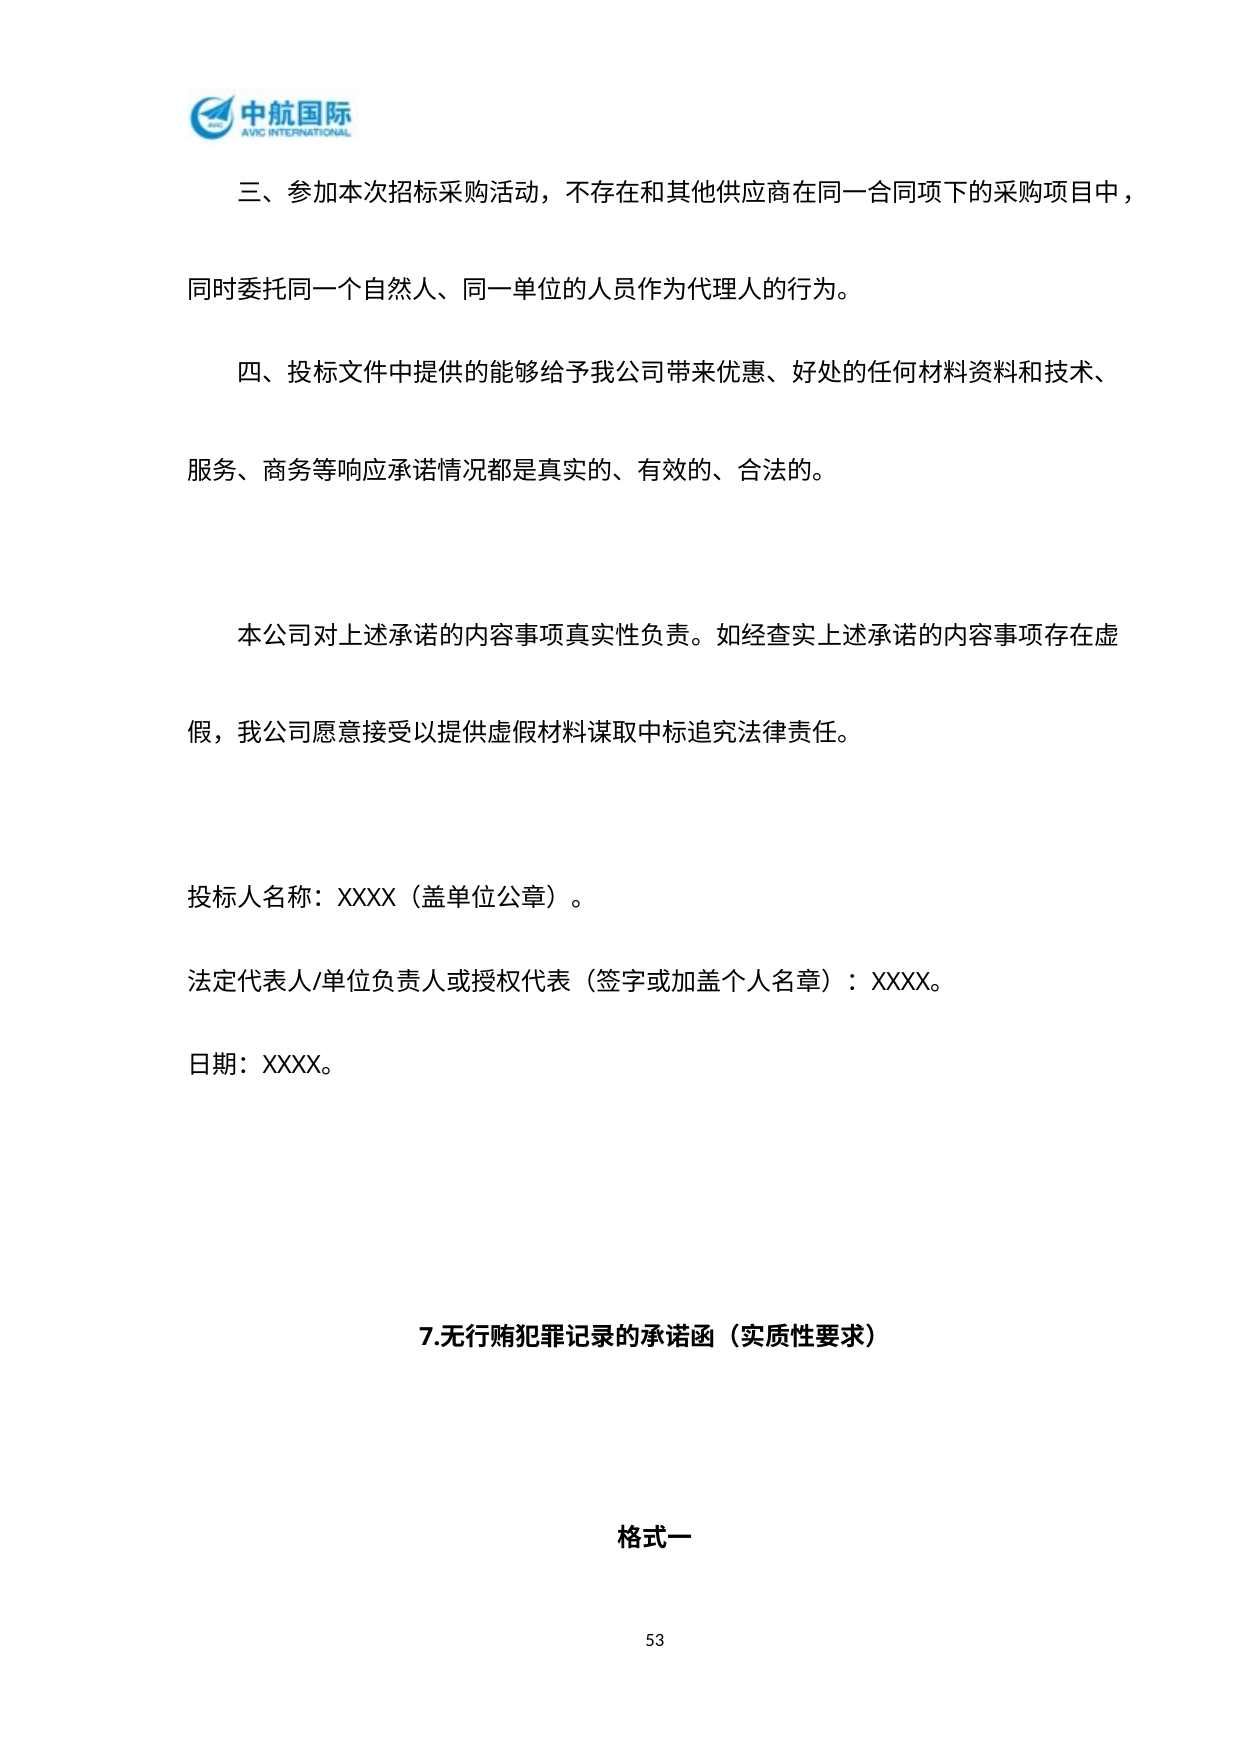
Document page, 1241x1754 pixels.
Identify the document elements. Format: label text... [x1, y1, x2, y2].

text 本公司对上述承诺的内容事项真实性负责。如经查实上述承诺的内容事项存在虚假，我公司愿意接受以提供虚假材料谋取中标追究法律责任。 [187, 601, 1122, 763]
text 三、参加本次招标采购活动，不存在和其他供应商在同一合同项下的采购项目中，同时委托同一个自然人、同一单位的人员作为代理人的行为。 [187, 158, 1122, 320]
picture [187, 88, 358, 145]
text 法定代表人/单位负责人或授权代表（签字或加盖个人名章）：XXXX。 [187, 947, 1122, 1012]
text 四、投标文件中提供的能够给予我公司带来优惠、好处的任何材料资料和技术、服务、商务等响应承诺情况都是真实的、有效的、合法的。 [187, 338, 1122, 501]
text 日期：XXXX。 [187, 1030, 1122, 1095]
text 投标人名称：XXXX（盖单位公章）。 [187, 863, 1122, 928]
text 格式一 [187, 1503, 1122, 1568]
subtitle 7.无行贿犯罪记录的承诺函（实质性要求） [187, 1302, 1122, 1367]
